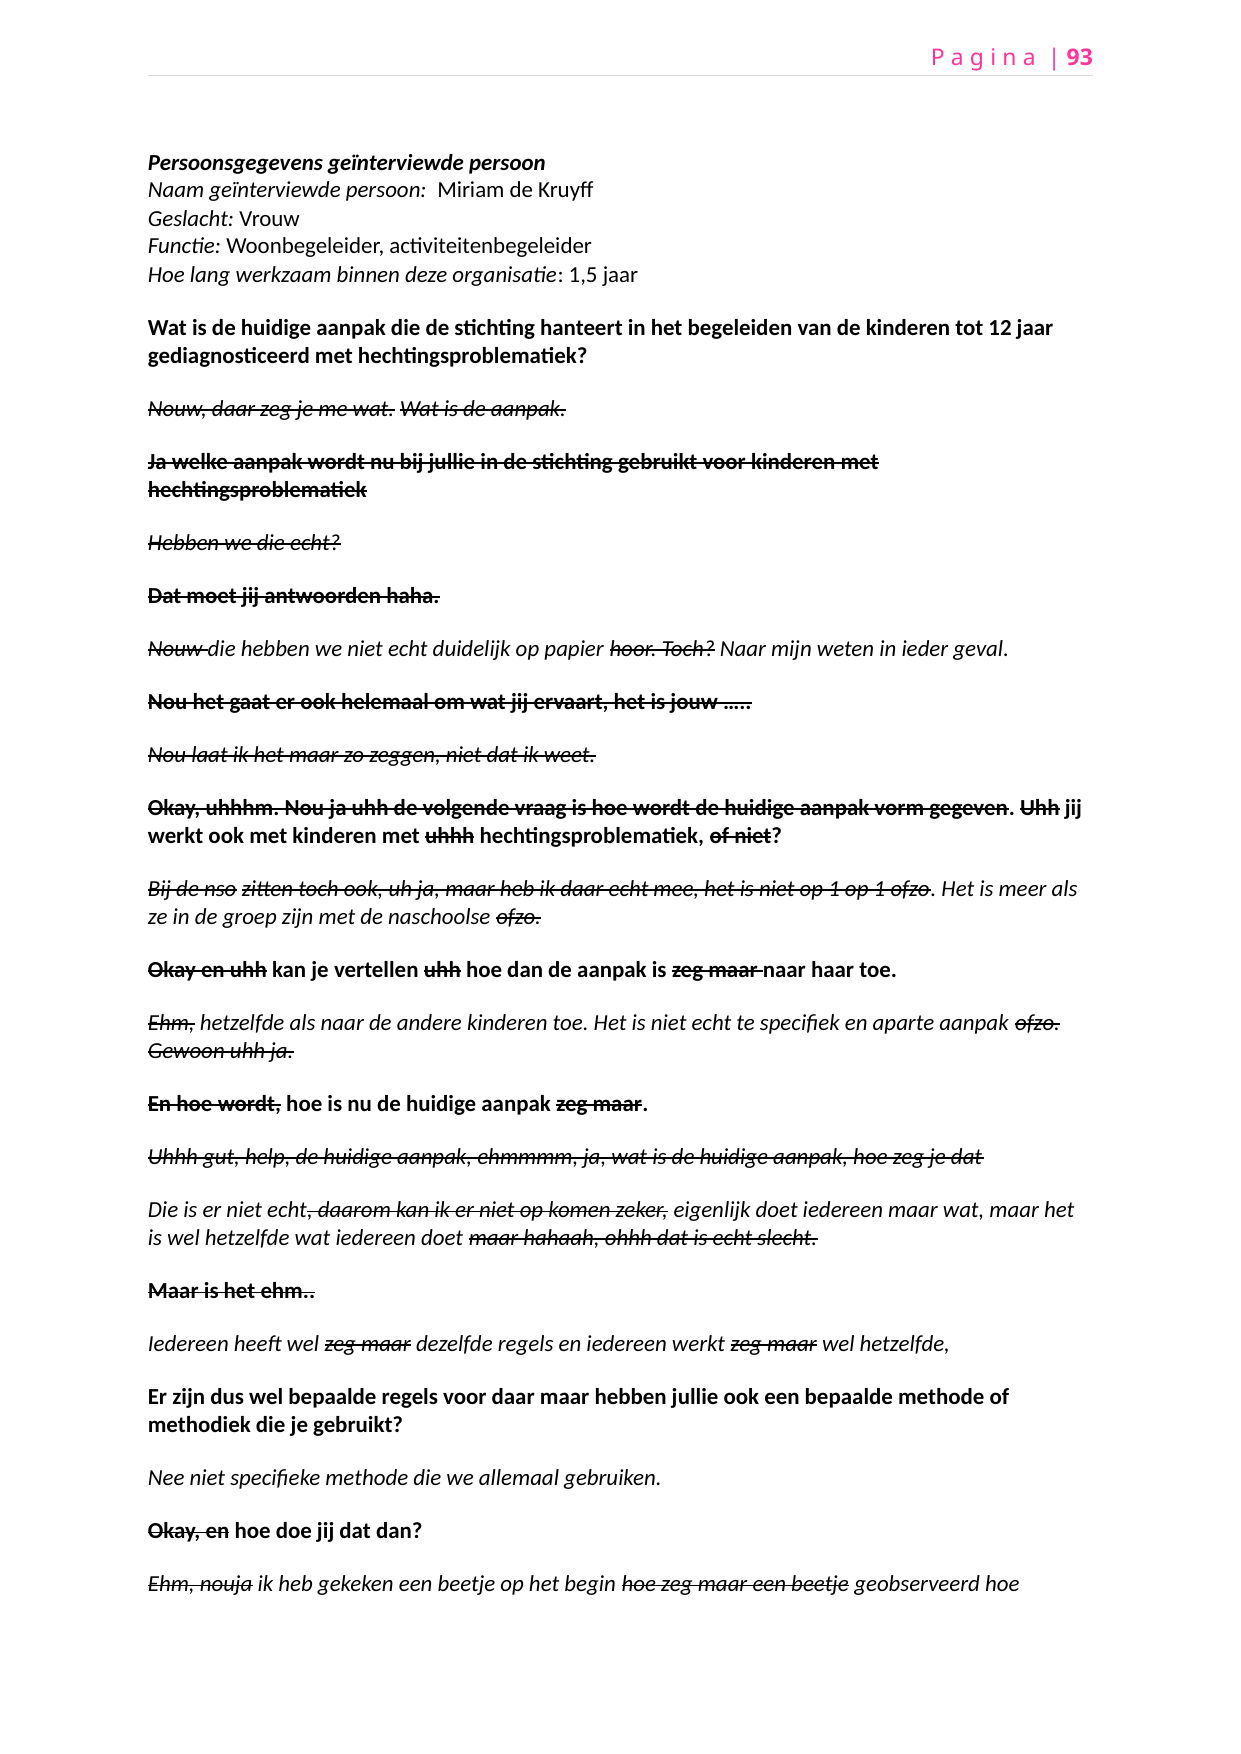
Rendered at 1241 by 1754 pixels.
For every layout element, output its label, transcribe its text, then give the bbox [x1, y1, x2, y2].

text Die is er niet echt, daarom kan ik er niet op komen zeker, eigenlijk doet iedereen maar wat, maar het [148, 1195, 1093, 1223]
text methodiek die je gebruikt? [148, 1410, 1093, 1438]
text Gewoon uhh ja. [148, 1036, 1093, 1064]
text Nou laat ik het maar zo zeggen, niet dat ik weet. [148, 740, 1093, 768]
text Bij de nso zitten toch ook, uh ja, maar heb ik daar echt mee, het is niet op 1 op 1 ofzo. Het is meer als [148, 874, 1093, 902]
text Geslacht: Vrouw Functie: Woonbegeleider, activiteitenbegeleider Hoe lang werkzaam binnen deze organisatie: 1,5 jaar [148, 204, 1093, 288]
text is wel hetzelfde wat iedereen doet maar hahaah, ohhh dat is echt slecht. [148, 1223, 1093, 1251]
text Persoonsgegevens geïnterviewde persoon Naam geïnterviewde persoon: Miriam de Kruyff [148, 148, 1093, 204]
text Nee niet specifieke methode die we allemaal gebruiken. [148, 1463, 1093, 1491]
text En hoe wordt, hoe is nu de huidige aanpak zeg maar. [148, 1089, 1093, 1117]
text werkt ook met kinderen met uhhh hechtingsproblematiek, of niet? [148, 821, 1093, 849]
text Maar is het ehm.. [148, 1276, 1093, 1304]
text ze in de groep zijn met de naschoolse ofzo. [148, 902, 1093, 930]
text Wat is de huidige aanpak die de stichting hanteert in het begeleiden van de kinderen tot 12 jaar gediagnosticeerd met hechtingsproblematiek? [148, 313, 1093, 369]
text Nouw die hebben we niet echt duidelijk op papier hoor. Toch? Naar mijn weten in ieder geval. [148, 634, 1093, 662]
text Ja welke aanpak wordt nu bij jullie in de stichting gebruikt voor kinderen met [148, 447, 1093, 475]
text Okay en uhh kan je vertellen uhh hoe dan de aanpak is zeg maar naar haar toe. [148, 955, 1093, 983]
text Okay, en hoe doe jij dat dan? [148, 1516, 1093, 1544]
text Uhhh gut, help, de huidige aanpak, ehmmmm, ja, wat is de huidige aanpak, hoe zeg je dat [148, 1142, 1093, 1170]
text Ehm, nouja ik heb gekeken een beetje op het begin hoe zeg maar een beetje geobserveerd hoe [148, 1569, 1093, 1597]
text hechtingsproblematiek [148, 475, 1093, 503]
text Iedereen heeft wel zeg maar dezelfde regels en iedereen werkt zeg maar wel hetzelfde, [148, 1329, 1093, 1357]
text Nou het gaat er ook helemaal om wat jij ervaart, het is jouw ….. [148, 687, 1093, 715]
text Hebben we die echt? [148, 528, 1093, 556]
text Dat moet jij antwoorden haha. [148, 581, 1093, 609]
text Er zijn dus wel bepaalde regels voor daar maar hebben jullie ook een bepaalde methode of [148, 1382, 1093, 1410]
text Ehm, hetzelfde als naar de andere kinderen toe. Het is niet echt te specifiek en aparte aanpak ofzo. [148, 1008, 1093, 1036]
text Nouw, daar zeg je me wat. Wat is de aanpak. [148, 394, 1093, 422]
text Okay, uhhhm. Nou ja uhh de volgende vraag is hoe wordt de huidige aanpak vorm gegeven. Uhh jij [148, 793, 1093, 821]
